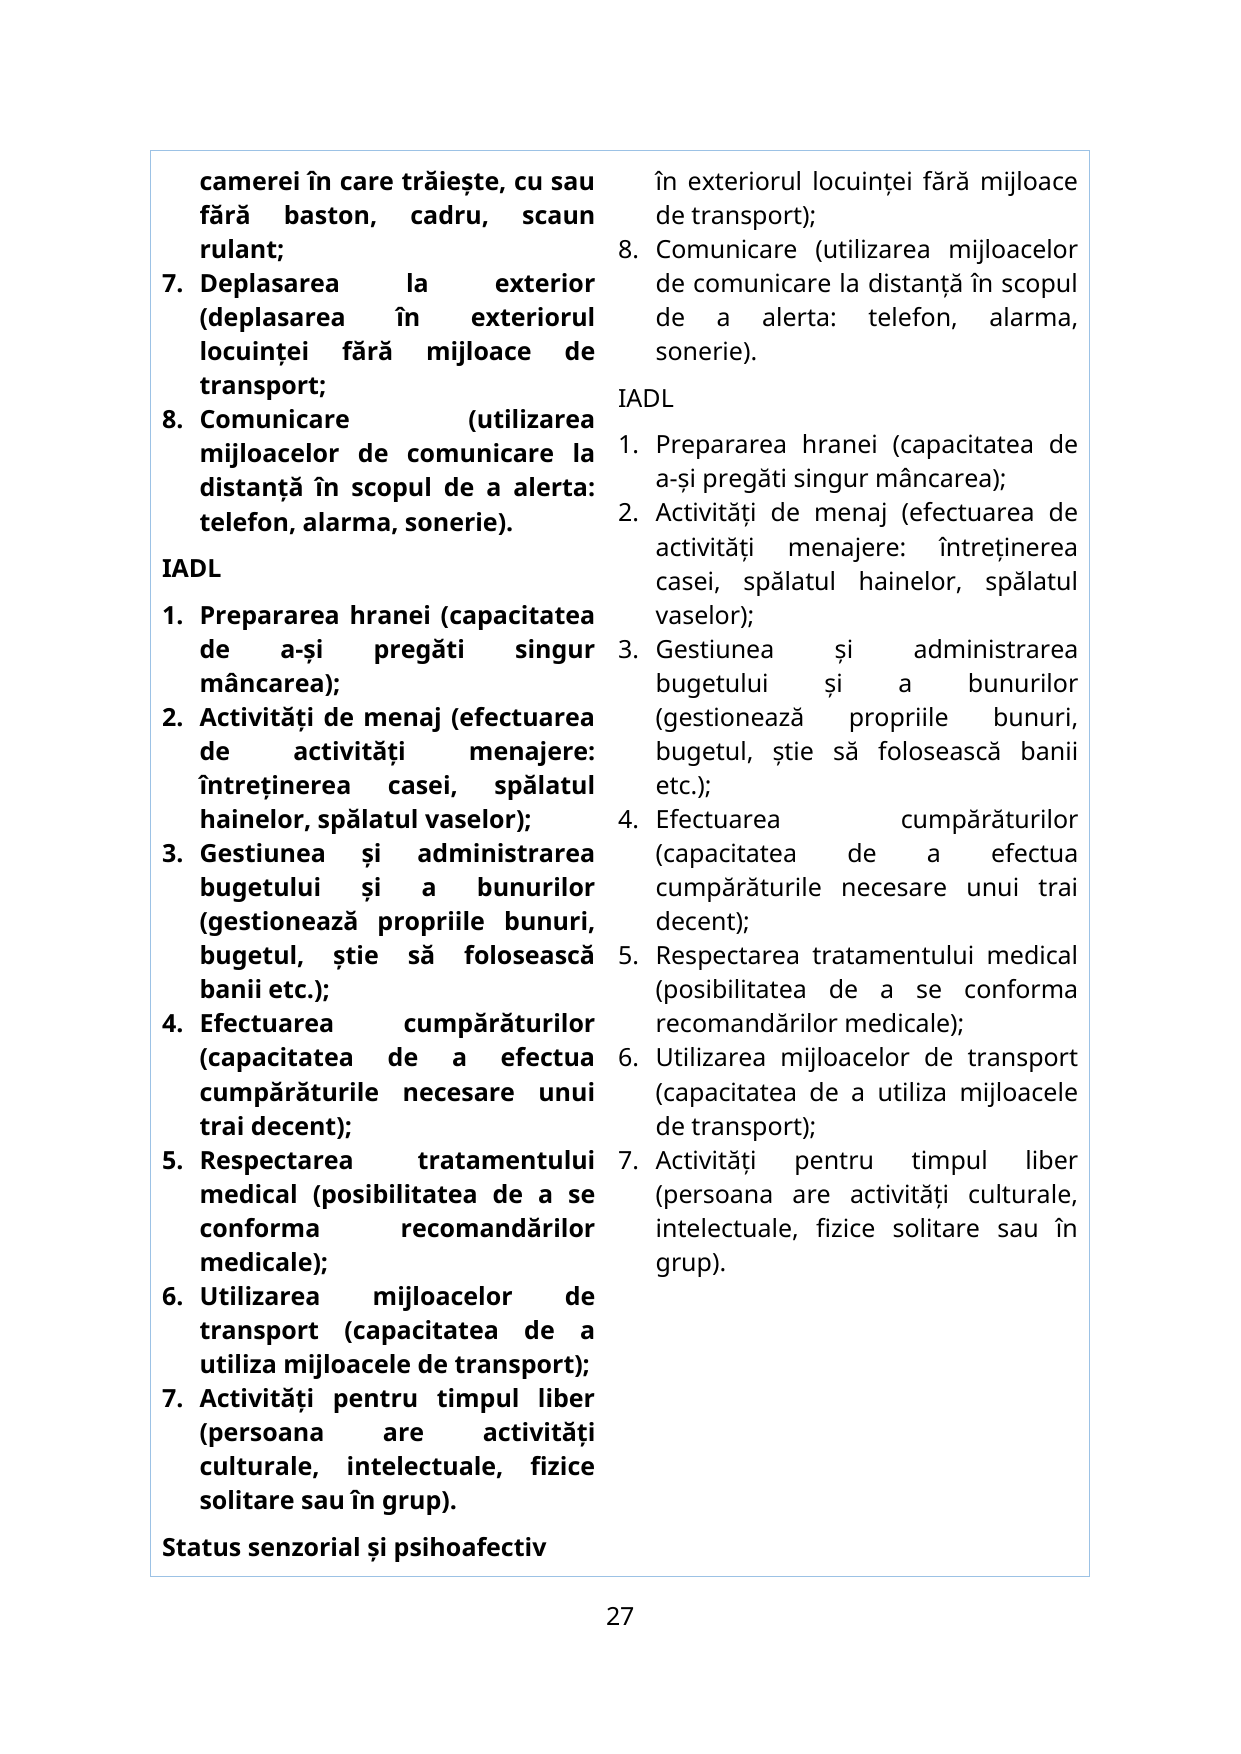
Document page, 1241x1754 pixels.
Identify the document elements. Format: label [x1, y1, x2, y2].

table_cell [607, 151, 1089, 1576]
table_cell [151, 151, 607, 1576]
